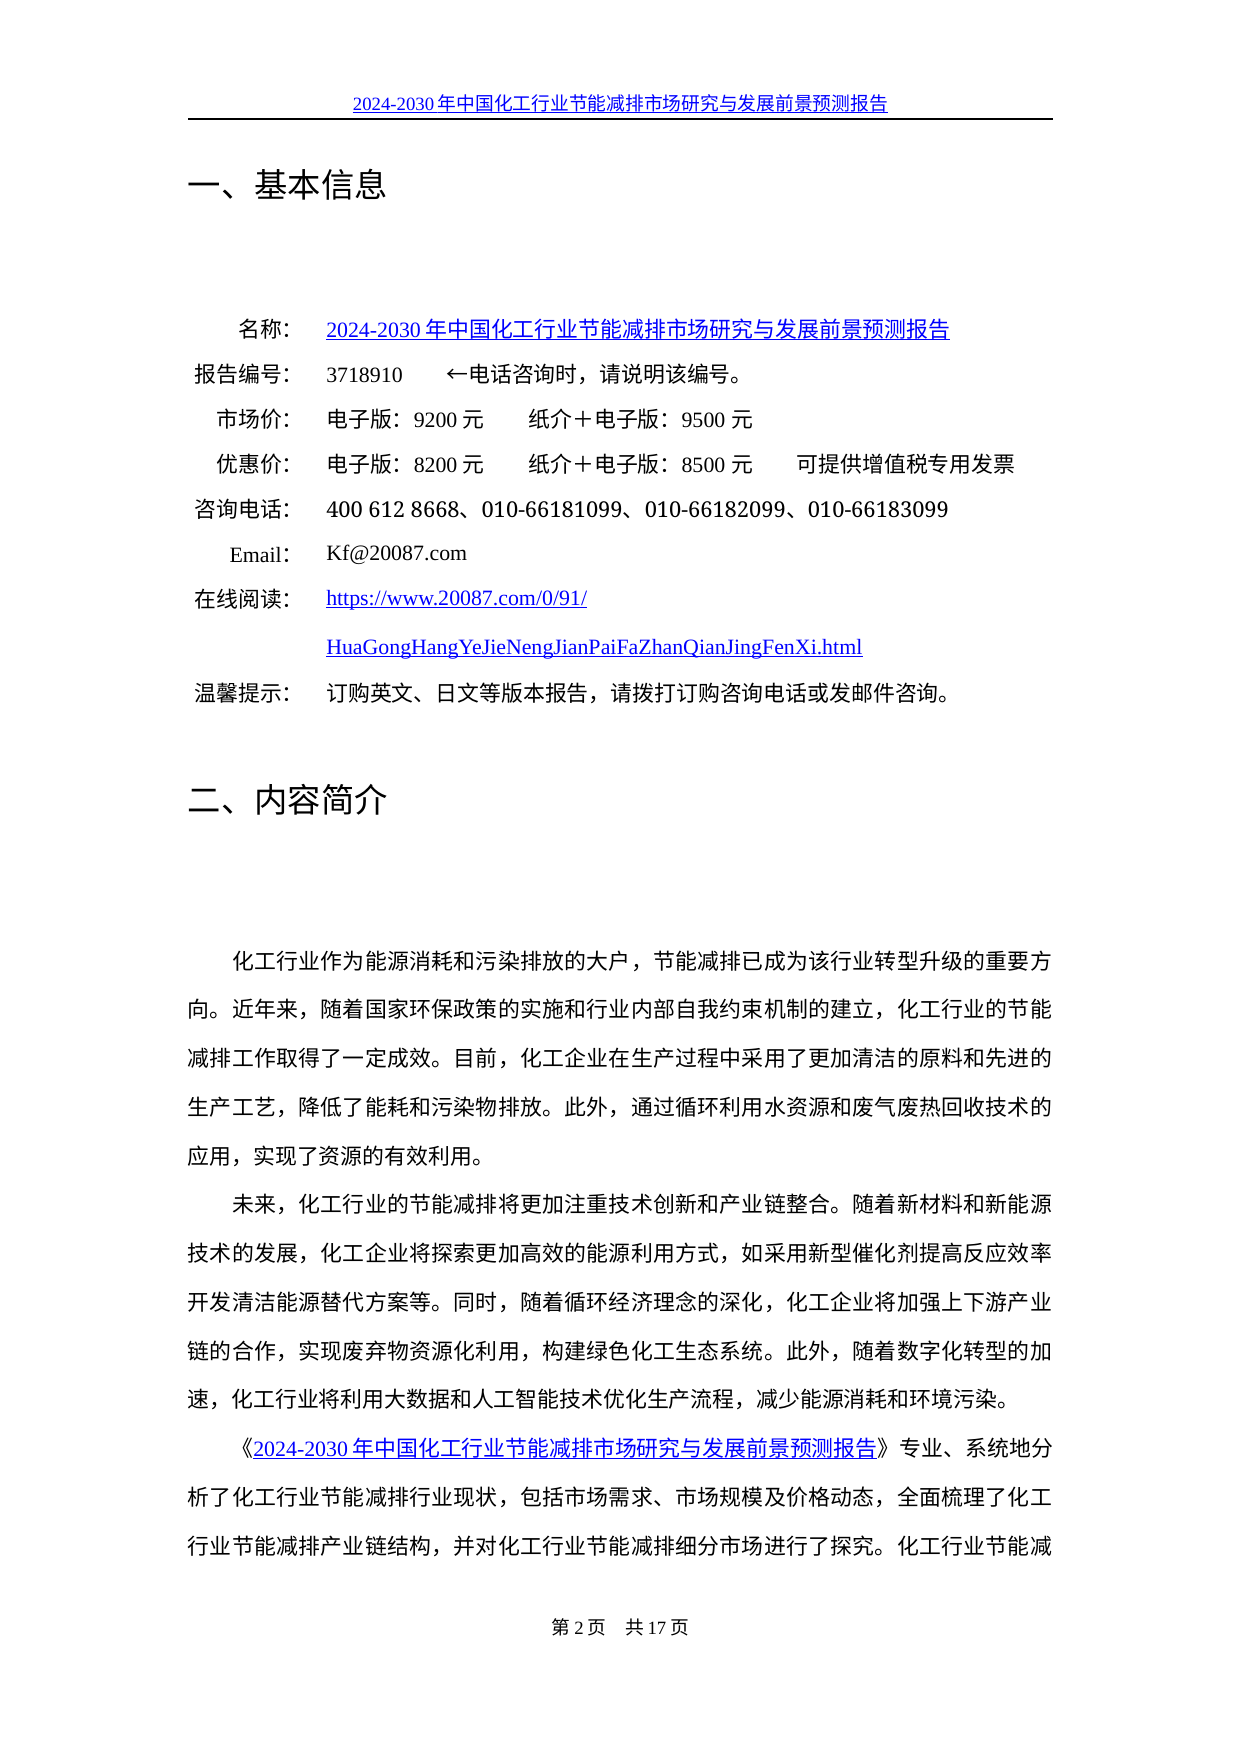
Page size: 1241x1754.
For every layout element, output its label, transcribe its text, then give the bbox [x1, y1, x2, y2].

table_cell 订购英文、日文等版本报告，请拨打订购咨询电话或发邮件咨询。 [315, 675, 1073, 720]
title 二、内容简介 [187, 766, 1053, 831]
table_cell 电子版：8200 元 纸介＋电子版：8500 元 可提供增值税专用发票 [315, 447, 1073, 492]
table_header 2024-2030年中国化工行业节能减排市场研究与发展前景预测报告 [315, 312, 1073, 357]
table_cell 优惠价： [167, 447, 315, 492]
table_cell 3718910 ←电话咨询时，请说明该编号。 [315, 357, 1073, 402]
table_cell 在线阅读： [167, 582, 315, 675]
table_cell Kf@20087.com [315, 537, 1073, 582]
table_header 名称： [167, 312, 315, 357]
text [187, 943, 1053, 1561]
table_cell 电子版：9200 元 纸介＋电子版：9500 元 [315, 402, 1073, 447]
table_cell 温馨提示： [167, 675, 315, 720]
table_cell Email： [167, 537, 315, 582]
title 一、基本信息 [187, 150, 1053, 215]
table_cell 咨询电话： [167, 492, 315, 537]
table_cell [315, 582, 1073, 675]
table_cell 400 612 8668、010-66181099、010-66182099、010-66183099 [315, 492, 1073, 537]
table_cell 报告编号： [167, 357, 315, 402]
table_cell 市场价： [167, 402, 315, 447]
